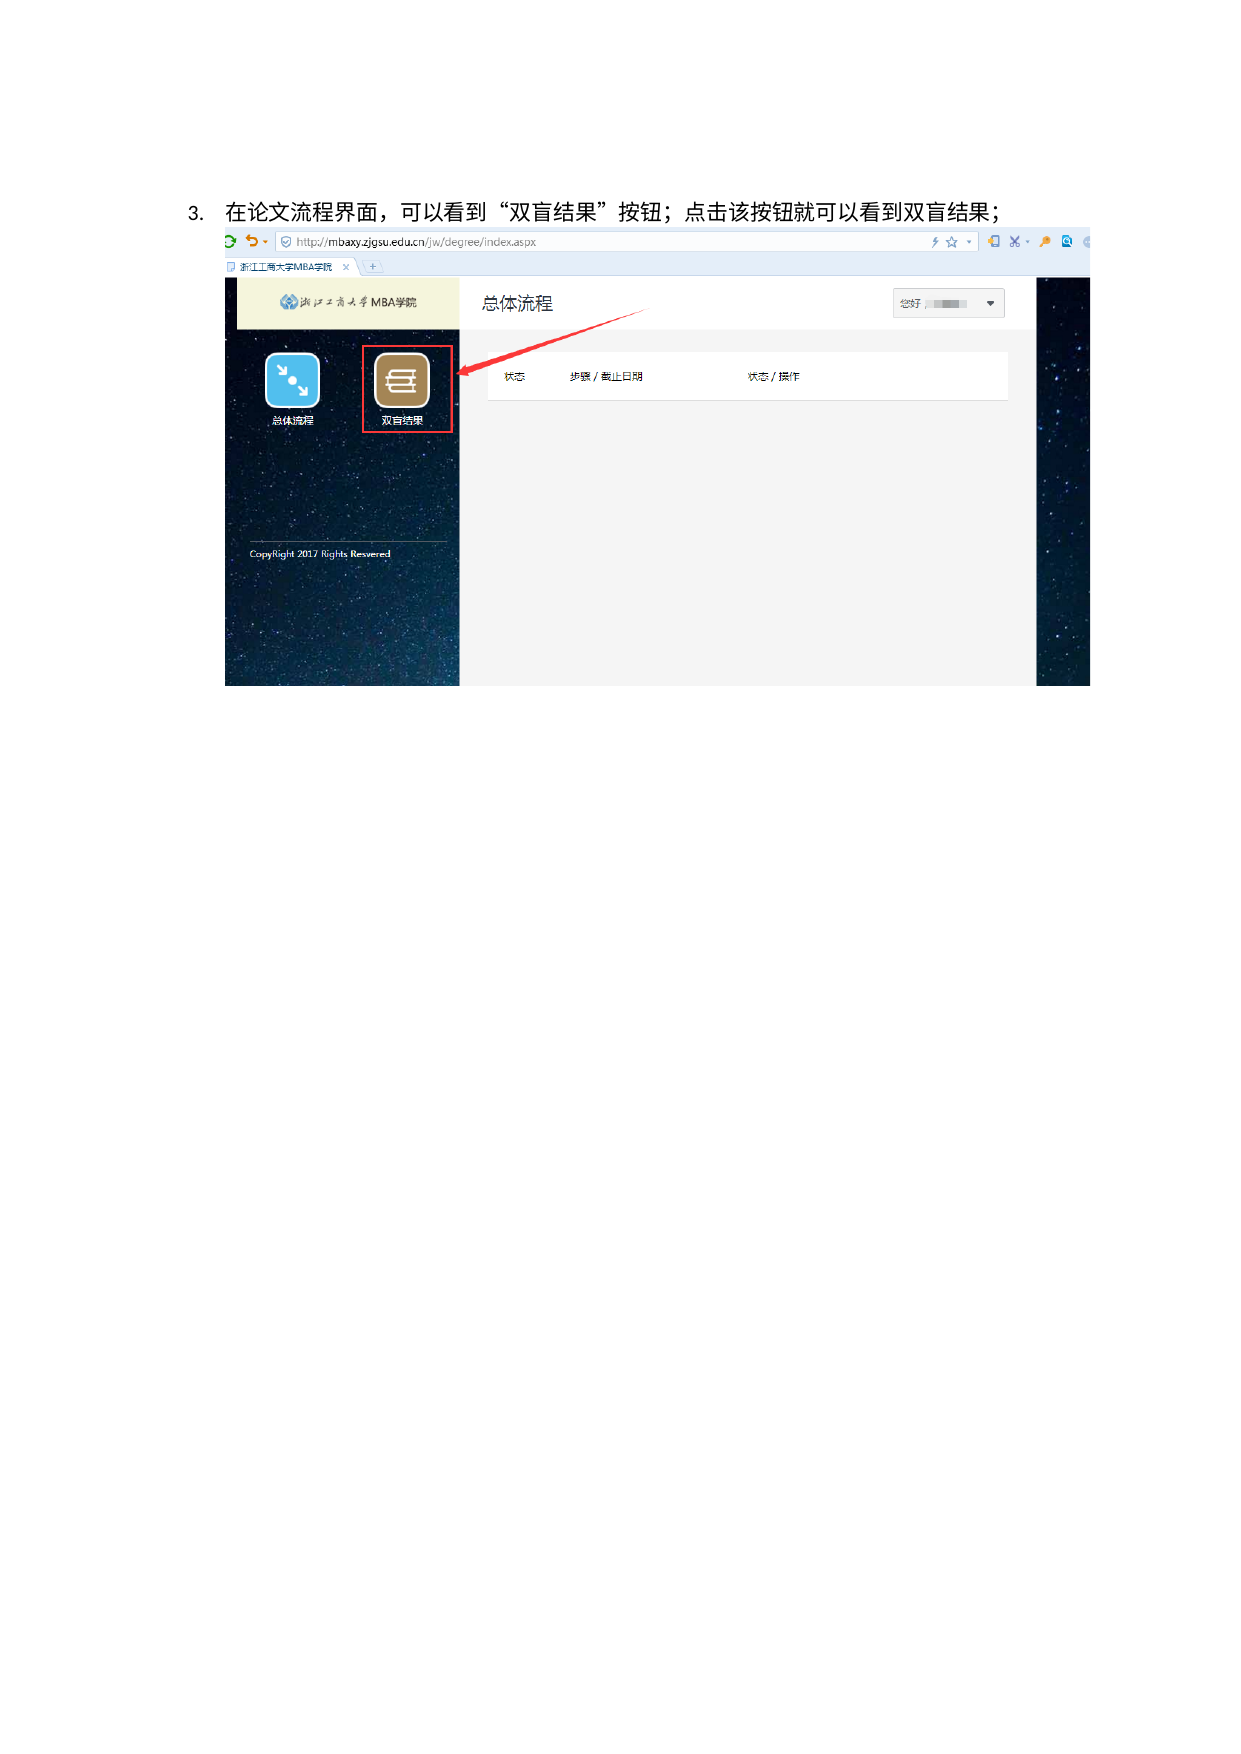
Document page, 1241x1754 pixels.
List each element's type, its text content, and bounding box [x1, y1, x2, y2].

list 在论文流程界面，可以看到“双盲结果”按钮；点击该按钮就可以看到双盲结果； [187, 194, 1053, 227]
picture [225, 227, 1091, 686]
